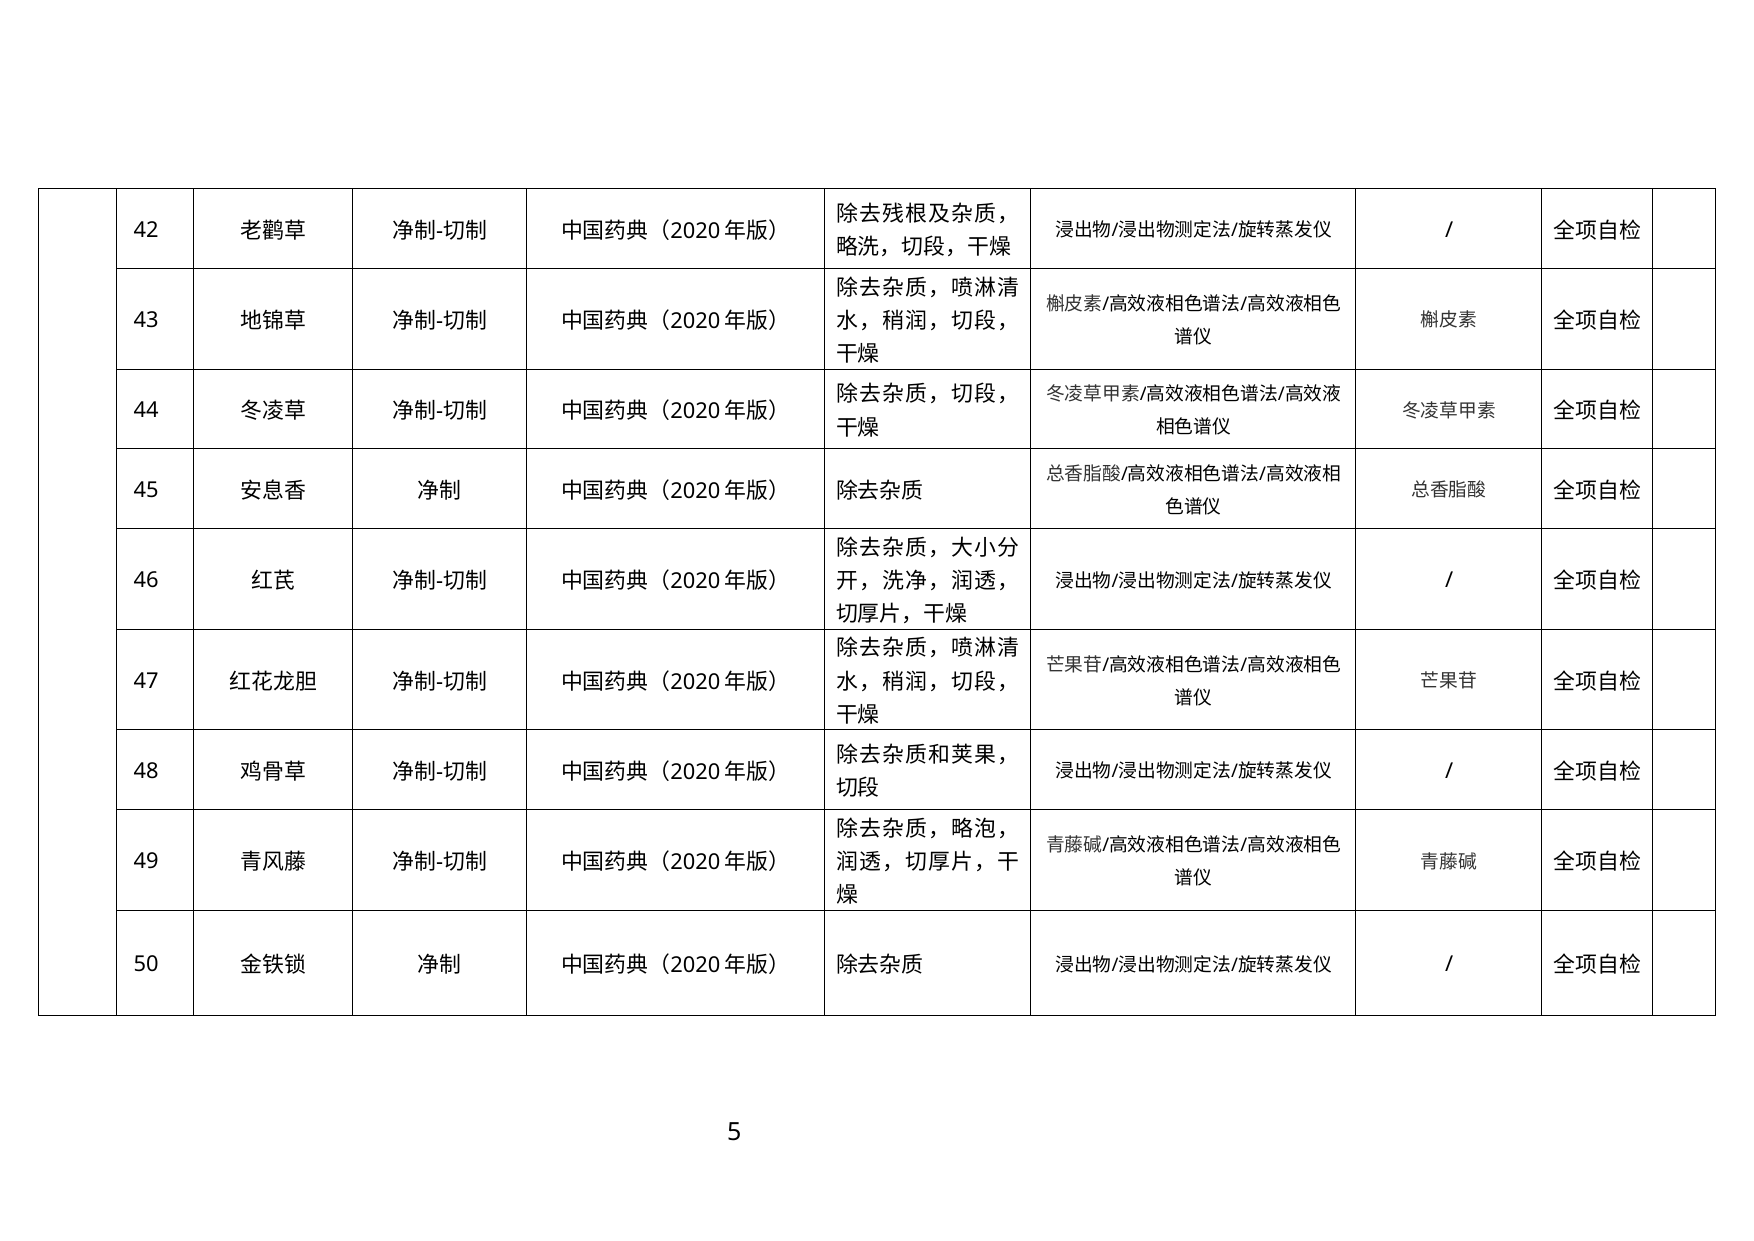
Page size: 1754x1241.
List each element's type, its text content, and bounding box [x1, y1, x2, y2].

table_cell 芒果苷/高效液相色谱法/高效液相色谱仪 [1031, 630, 1355, 729]
table_cell 鸡骨草 [194, 730, 352, 809]
table_cell 浸出物/浸出物测定法/旋转蒸发仪 [1031, 730, 1355, 809]
table_cell 除去杂质，喷淋清水，稍润，切段，干燥 [825, 630, 1030, 729]
table_cell 净制-切制 [353, 810, 526, 910]
table_cell / [1356, 529, 1541, 629]
table_cell [1653, 911, 1715, 1015]
table_cell 净制 [353, 911, 526, 1015]
table_cell 除去杂质，喷淋清水，稍润，切段，干燥 [825, 269, 1030, 368]
table_cell [117, 370, 193, 448]
table_cell [1653, 370, 1715, 448]
table_cell [117, 810, 193, 910]
table_cell 冬凌草甲素 [1356, 370, 1541, 448]
table_cell 净制-切制 [353, 189, 526, 268]
table_cell 金铁锁 [194, 911, 352, 1015]
table_cell / [1356, 189, 1541, 268]
table_cell 全项自检 [1542, 810, 1652, 910]
table_cell 中国药典（2020年版） [527, 810, 824, 910]
table_cell 除去残根及杂质，略洗，切段，干燥 [825, 189, 1030, 268]
table_cell 净制-切制 [353, 730, 526, 809]
table_cell 青藤碱/高效液相色谱法/高效液相色谱仪 [1031, 810, 1355, 910]
table_cell 全项自检 [1542, 269, 1652, 368]
table_cell 中国药典（2020年版） [527, 630, 824, 729]
table_cell 红花龙胆 [194, 630, 352, 729]
table_cell 净制-切制 [353, 269, 526, 368]
table_cell [117, 911, 193, 1015]
table_cell 浸出物/浸出物测定法/旋转蒸发仪 [1031, 189, 1355, 268]
table_cell 青风藤 [194, 810, 352, 910]
table_cell 除去杂质 [825, 449, 1030, 528]
table_cell / [1356, 911, 1541, 1015]
table_cell [1653, 730, 1715, 809]
table_cell [117, 189, 193, 268]
table_cell 红芪 [194, 529, 352, 629]
table_cell 中国药典（2020年版） [527, 370, 824, 448]
table_cell 冬凌草甲素/高效液相色谱法/高效液相色谱仪 [1031, 370, 1355, 448]
table_cell 净制-切制 [353, 630, 526, 729]
table_cell 净制 [353, 449, 526, 528]
table_cell 净制-切制 [353, 529, 526, 629]
table_cell 中国药典（2020年版） [527, 730, 824, 809]
table_cell 全项自检 [1542, 529, 1652, 629]
table_cell [117, 529, 193, 629]
table_cell [1653, 630, 1715, 729]
table_cell [1653, 449, 1715, 528]
table_cell [1653, 529, 1715, 629]
table_cell [117, 449, 193, 528]
table_cell [117, 630, 193, 729]
table_cell 浸出物/浸出物测定法/旋转蒸发仪 [1031, 529, 1355, 629]
table_cell 全项自检 [1542, 911, 1652, 1015]
table_cell 全项自检 [1542, 370, 1652, 448]
table_cell 全项自检 [1542, 730, 1652, 809]
table_cell 浸出物/浸出物测定法/旋转蒸发仪 [1031, 911, 1355, 1015]
table_cell 除去杂质 [825, 911, 1030, 1015]
table_cell 中国药典（2020年版） [527, 449, 824, 528]
table_cell / [1356, 730, 1541, 809]
table_cell 除去杂质，大小分开，洗净，润透，切厚片，干燥 [825, 529, 1030, 629]
table_cell [117, 730, 193, 809]
table_cell [1653, 810, 1715, 910]
table_cell 除去杂质，切段，干燥 [825, 370, 1030, 448]
table_cell 地锦草 [194, 269, 352, 368]
table_cell 中国药典（2020年版） [527, 911, 824, 1015]
table_cell 全项自检 [1542, 449, 1652, 528]
table_cell 净制-切制 [353, 370, 526, 448]
table_cell 老鹳草 [194, 189, 352, 268]
table_cell 安息香 [194, 449, 352, 528]
table_cell 总香脂酸/高效液相色谱法/高效液相色谱仪 [1031, 449, 1355, 528]
table_cell 芒果苷 [1356, 630, 1541, 729]
table_cell [1653, 189, 1715, 268]
table_cell 中国药典（2020年版） [527, 269, 824, 368]
table_cell 冬凌草 [194, 370, 352, 448]
table_cell 除去杂质，略泡，润透，切厚片，干燥 [825, 810, 1030, 910]
table_cell 槲皮素/高效液相色谱法/高效液相色谱仪 [1031, 269, 1355, 368]
table_cell [117, 269, 193, 368]
table_cell 中国药典（2020年版） [527, 189, 824, 268]
table_cell 总香脂酸 [1356, 449, 1541, 528]
table_cell 全项自检 [1542, 189, 1652, 268]
table_cell 青藤碱 [1356, 810, 1541, 910]
table_cell 槲皮素 [1356, 269, 1541, 368]
table_cell [1653, 269, 1715, 368]
table_cell 除去杂质和荚果，切段 [825, 730, 1030, 809]
table_cell 中国药典（2020年版） [527, 529, 824, 629]
table_cell 全项自检 [1542, 630, 1652, 729]
